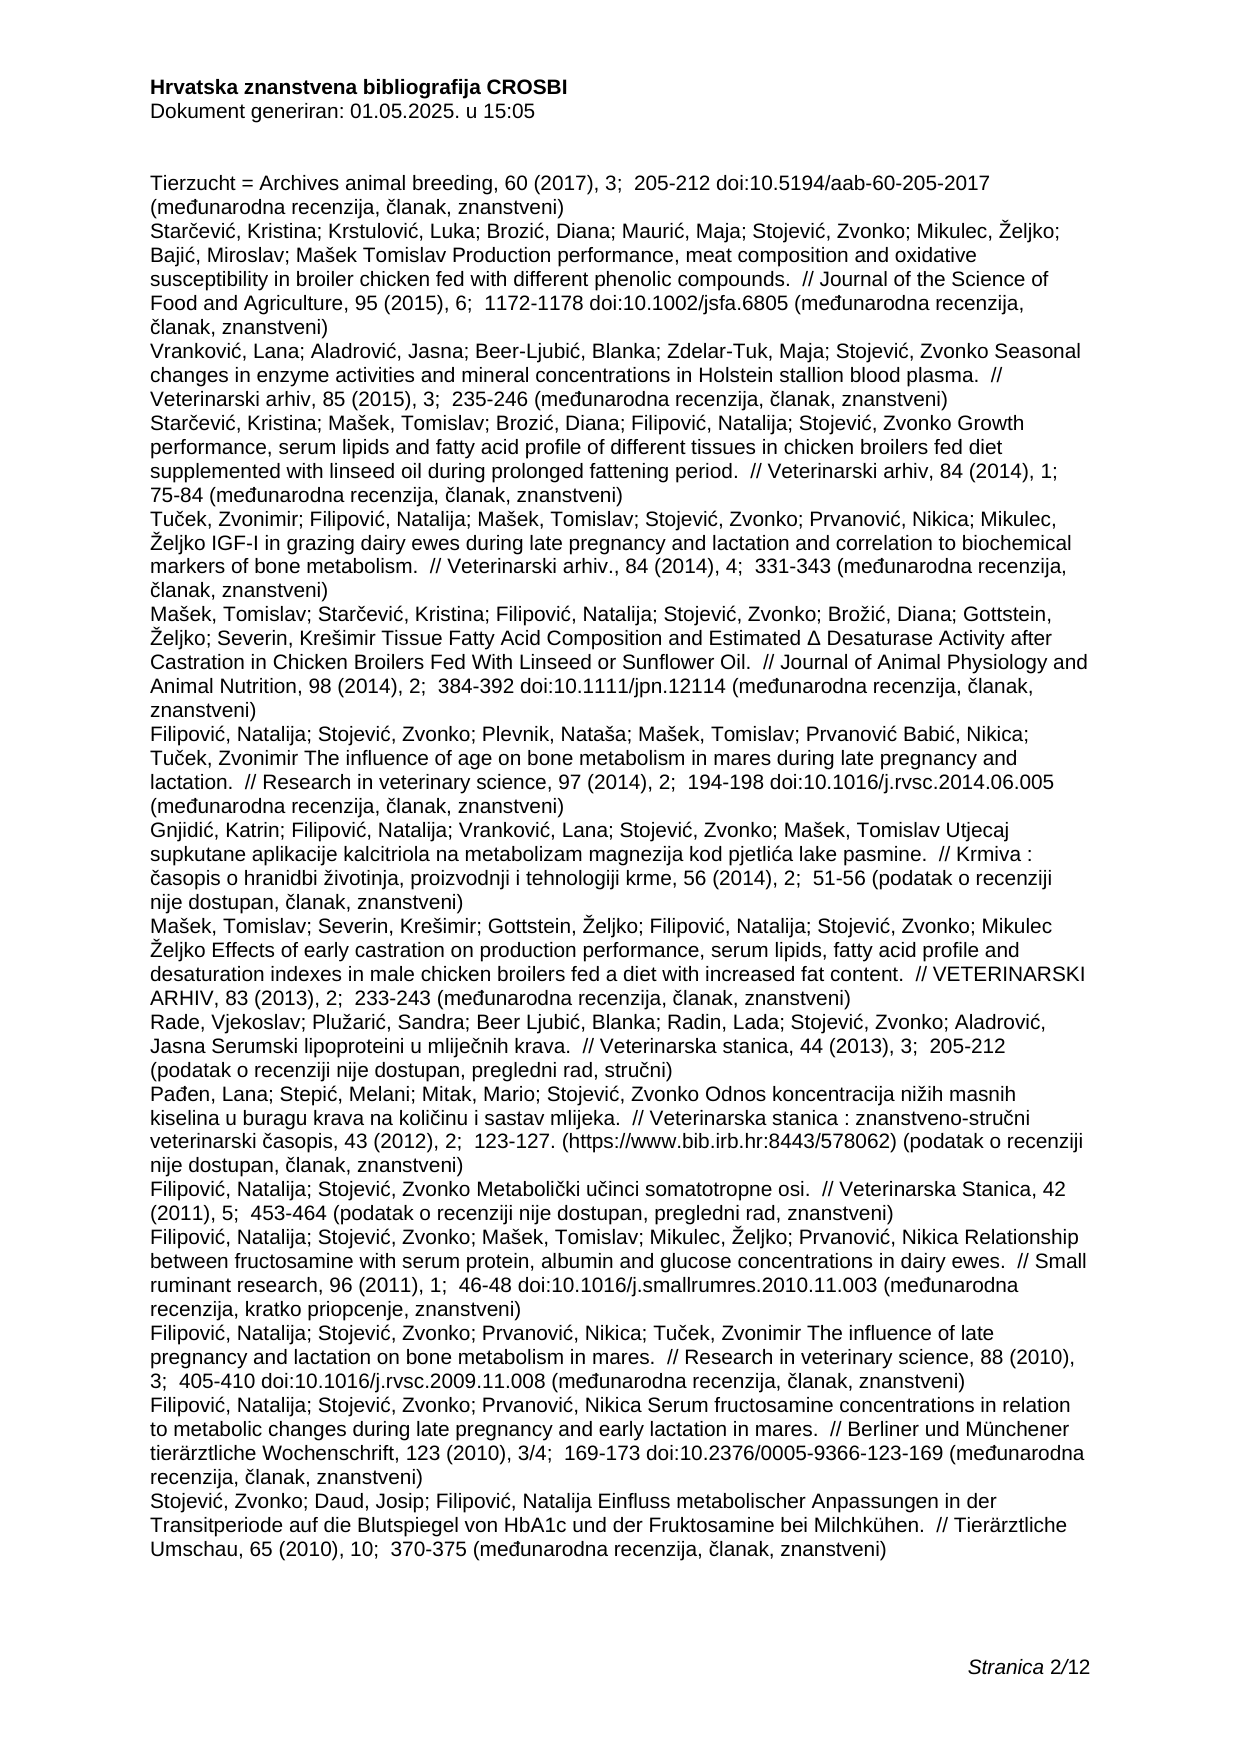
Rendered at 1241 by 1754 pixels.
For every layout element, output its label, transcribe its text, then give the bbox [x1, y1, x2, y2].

text Tuček, Zvonimir; Filipović, Natalija; Mašek, Tomislav; Stojević, Zvonko; Prvanović, Nikica; Mikulec, Željko [150, 506, 1090, 602]
text Filipović, Natalija; Stojević, Zvonko; Plevnik, Nataša; Mašek, Tomislav; Prvanović Babić, Nikica; Tuček, Zvonimir [150, 722, 1090, 818]
text Rade, Vjekoslav; Plužarić, Sandra; Beer Ljubić, Blanka; Radin, Lada; Stojević, Zvonko; Aladrović, Jasna [150, 1009, 1090, 1081]
text Starčević, Kristina; Mašek, Tomislav; Brozić, Diana; Filipović, Natalija; Stojević, Zvonko [150, 411, 1090, 506]
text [150, 171, 1090, 219]
text Filipović, Natalija; Stojević, Zvonko [150, 1177, 1090, 1225]
text Pađen, Lana; Stepić, Melani; Mitak, Mario; Stojević, Zvonko [150, 1081, 1090, 1177]
text Mašek, Tomislav; Severin, Krešimir; Gottstein, Željko; Filipović, Natalija; Stojević, Zvonko; Mikulec Željko [150, 914, 1090, 1009]
text Filipović, Natalija; Stojević, Zvonko; Prvanović, Nikica [150, 1393, 1090, 1489]
text Filipović, Natalija; Stojević, Zvonko; Prvanović, Nikica; Tuček, Zvonimir [150, 1321, 1090, 1393]
text Filipović, Natalija; Stojević, Zvonko; Mašek, Tomislav; Mikulec, Željko; Prvanović, Nikica [150, 1225, 1090, 1321]
text Starčević, Kristina; Krstulović, Luka; Brozić, Diana; Maurić, Maja; Stojević, Zvonko; Mikulec, Željko; Bajić, Miroslav; Mašek Tomislav [150, 219, 1090, 339]
text Vranković, Lana; Aladrović, Jasna; Beer-Ljubić, Blanka; Zdelar-Tuk, Maja; Stojević, Zvonko [150, 339, 1090, 411]
text Gnjidić, Katrin; Filipović, Natalija; Vranković, Lana; Stojević, Zvonko; Mašek, Tomislav [150, 818, 1090, 914]
text Mašek, Tomislav; Starčević, Kristina; Filipović, Natalija; Stojević, Zvonko; Brožić, Diana; Gottstein, Željko; Severin, Krešimir [150, 602, 1090, 722]
text Stojević, Zvonko; Daud, Josip; Filipović, Natalija [150, 1489, 1090, 1561]
